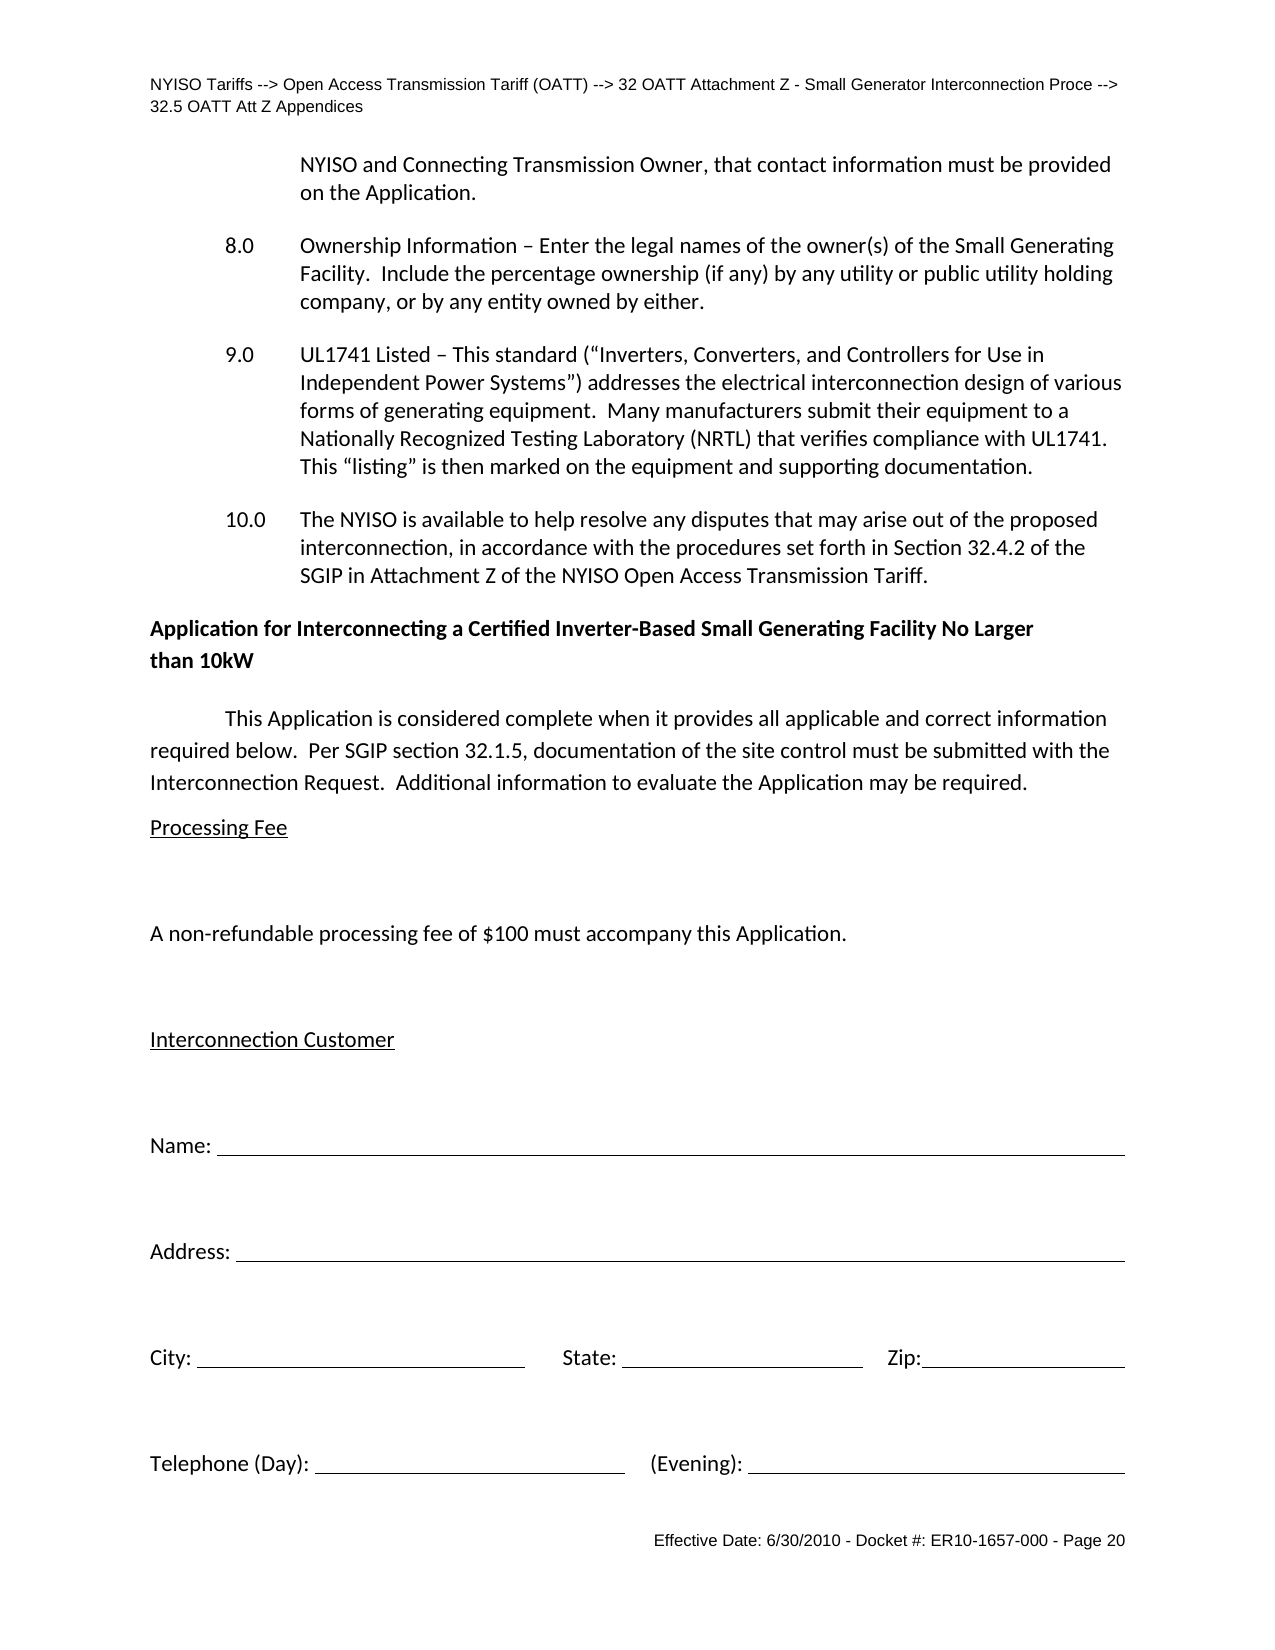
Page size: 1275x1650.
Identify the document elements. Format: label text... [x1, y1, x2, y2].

text Name: [150, 1131, 1125, 1159]
text 10.0 The NYISO is available to help resolve any disputes that may arise out of the proposed interconnection, in accordance with the procedures set forth in Section 32.4.2 of the SGIP in Attachment Z of the NYISO Open Access Transmission Tariff. [225, 505, 1125, 589]
text City: State: Zip: [150, 1343, 1125, 1371]
text Application for Interconnecting a Certified Inverter-Based Small Generating Facility No Larger than 10kW [150, 614, 1059, 674]
text Processing Fee [150, 813, 1125, 841]
list This Application is considered complete when it provides all applicable and correct information required below. Per SGIP section 32.1.5, documentation of the site control must be submitted with the Interconnection Request. Additional information to evaluate the Application may be required. [150, 704, 1125, 796]
text Telephone (Day): (Evening): [150, 1449, 1125, 1477]
text A non-refundable processing fee of $100 must accompany this Application. [150, 919, 1125, 947]
text Interconnection Customer [150, 1025, 1125, 1053]
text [225, 150, 1125, 206]
text 9.0 UL1741 Listed – This standard (“Inverters, Converters, and Controllers for Use in Independent Power Systems”) addresses the electrical interconnection design of various forms of generating equipment. Many manufacturers submit their equipment to a Nationally Recognized Testing Laboratory (NRTL) that verifies compliance with UL1741. This “listing” is then marked on the equipment and supporting documentation. [225, 340, 1125, 480]
text 8.0 Ownership Information – Enter the legal names of the owner(s) of the Small Generating Facility. Include the percentage ownership (if any) by any utility or public utility holding company, or by any entity owned by either. [225, 231, 1125, 315]
text Address: [150, 1237, 1125, 1265]
